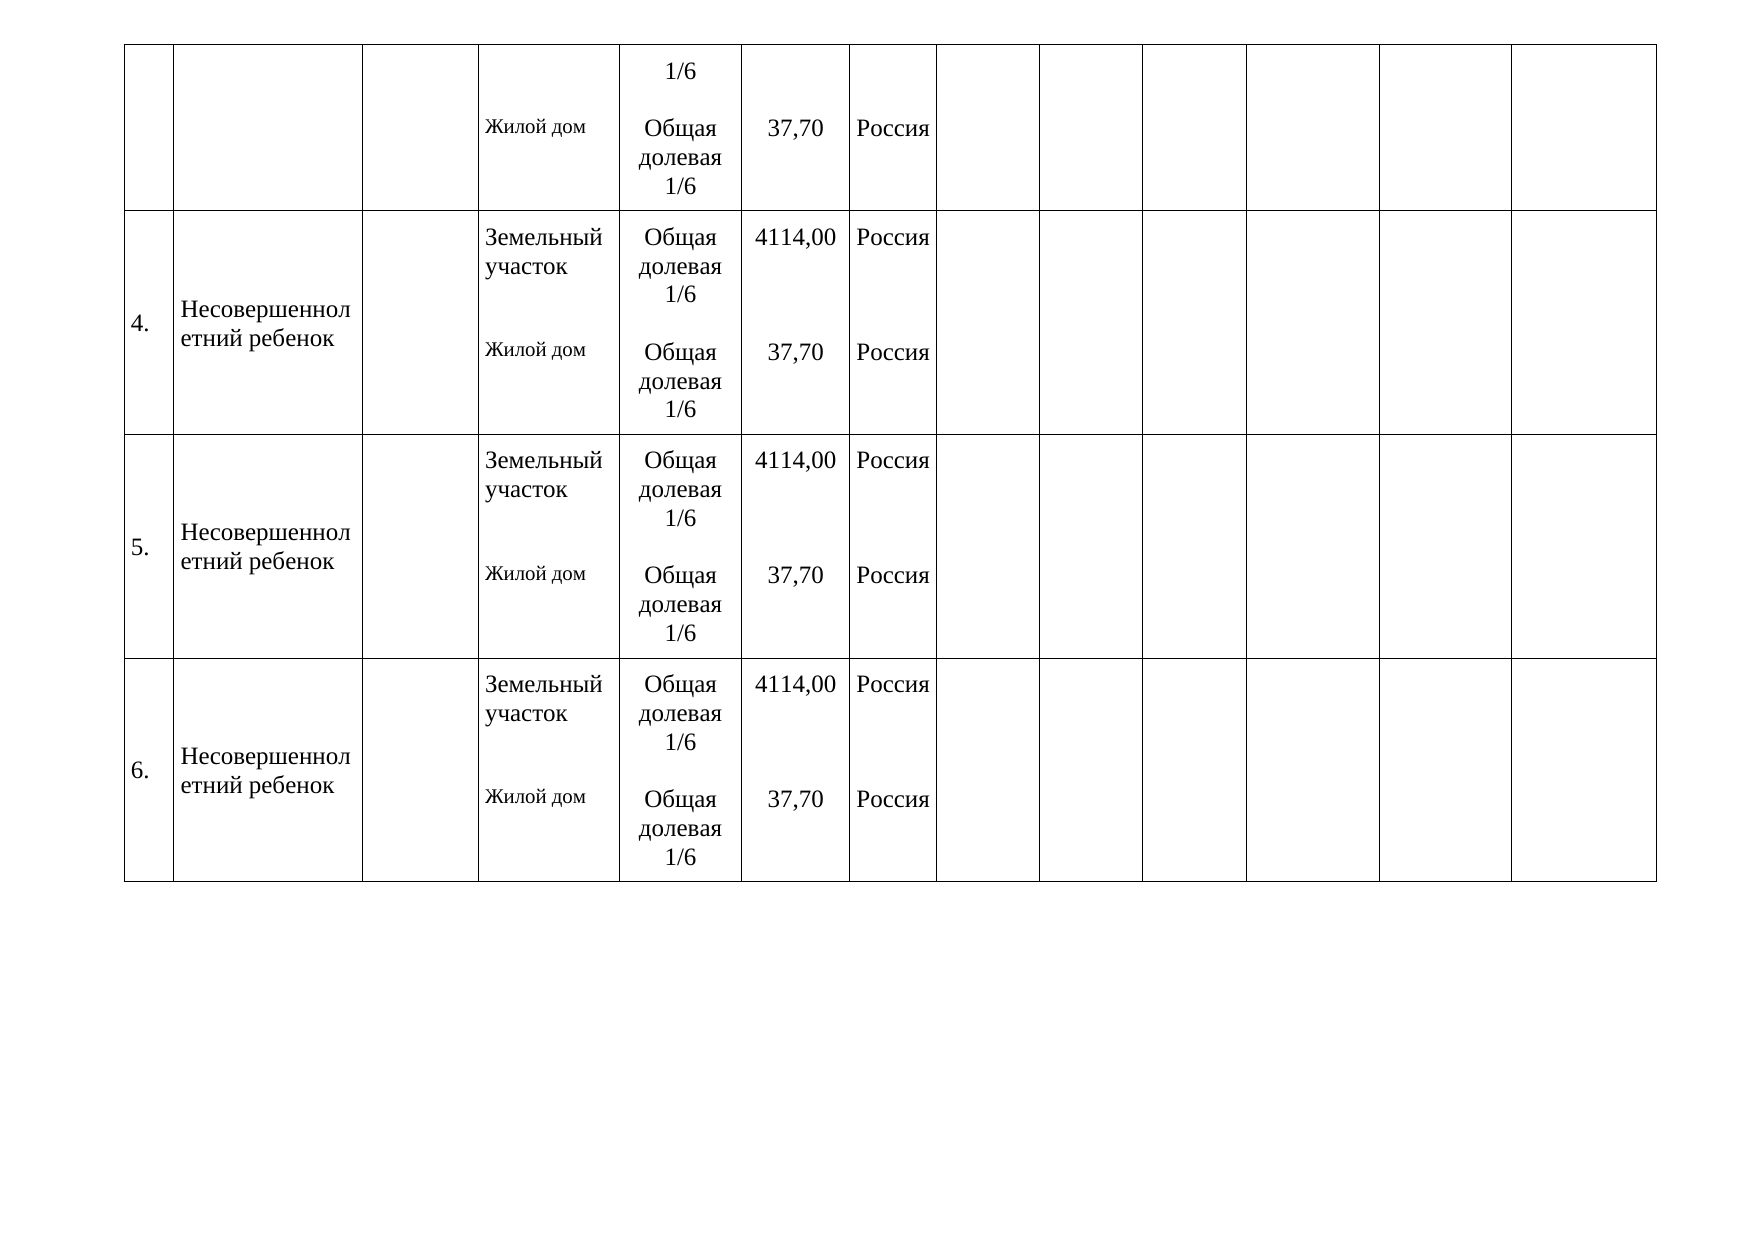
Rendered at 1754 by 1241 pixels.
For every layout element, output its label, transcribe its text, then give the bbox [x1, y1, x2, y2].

table_cell [1040, 211, 1142, 434]
table_cell Общая долевая 1/6 Общая долевая 1/6 [620, 659, 741, 881]
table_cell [479, 45, 619, 210]
table_cell [1380, 659, 1511, 881]
table_cell [363, 211, 478, 434]
table_cell [1247, 659, 1379, 881]
table_cell [1247, 211, 1379, 434]
table_cell 4114,00 37,70 [742, 45, 849, 210]
table_cell 4114,00 37,70 [742, 659, 849, 881]
table_cell Земельный участок Жилой дом [479, 435, 619, 657]
table_cell [363, 659, 478, 881]
table_cell [1380, 435, 1511, 657]
table_cell Несовершеннолетний ребенок [174, 211, 362, 434]
table_cell Россия Россия [850, 211, 936, 434]
table_cell [1143, 659, 1246, 881]
table_cell Земельный участок Жилой дом [479, 659, 619, 881]
table_cell [937, 211, 1039, 434]
table_cell Общая долевая 1/6 Общая долевая 1/6 [620, 211, 741, 434]
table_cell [174, 45, 362, 210]
table_cell [1143, 435, 1246, 657]
table_cell [1143, 211, 1246, 434]
table_cell 6. [125, 659, 173, 881]
table_cell Общая долевая 1/6 Общая долевая 1/6 [620, 435, 741, 657]
table_cell [1512, 659, 1656, 881]
table_cell [1512, 435, 1656, 657]
table_cell Несовершеннолетний ребенок [174, 659, 362, 881]
table_cell [1040, 45, 1142, 210]
table_cell [1512, 45, 1656, 210]
table_cell [937, 435, 1039, 657]
table_cell [1380, 45, 1511, 210]
table_cell [1040, 659, 1142, 881]
table_cell 3. [125, 45, 173, 210]
table_cell [1512, 211, 1656, 434]
table_cell [1247, 45, 1379, 210]
table_cell Россия Россия [850, 45, 936, 210]
table_cell [937, 45, 1039, 210]
table_cell [1380, 211, 1511, 434]
table_cell [937, 659, 1039, 881]
table_cell [1143, 45, 1246, 210]
table_cell 4114,00 37,70 [742, 435, 849, 657]
table_cell Земельный участок Жилой дом [479, 211, 619, 434]
table_cell [363, 45, 478, 210]
table_cell 4. [125, 211, 173, 434]
table_cell [1247, 435, 1379, 657]
table_cell 5. [125, 435, 173, 657]
table_cell [1040, 435, 1142, 657]
table_cell [363, 435, 478, 657]
table_cell Россия Россия [850, 659, 936, 881]
table_cell 4114,00 37,70 [742, 211, 849, 434]
table_cell Россия Россия [850, 435, 936, 657]
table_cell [620, 45, 741, 210]
table_cell Несовершеннолетний ребенок [174, 435, 362, 657]
